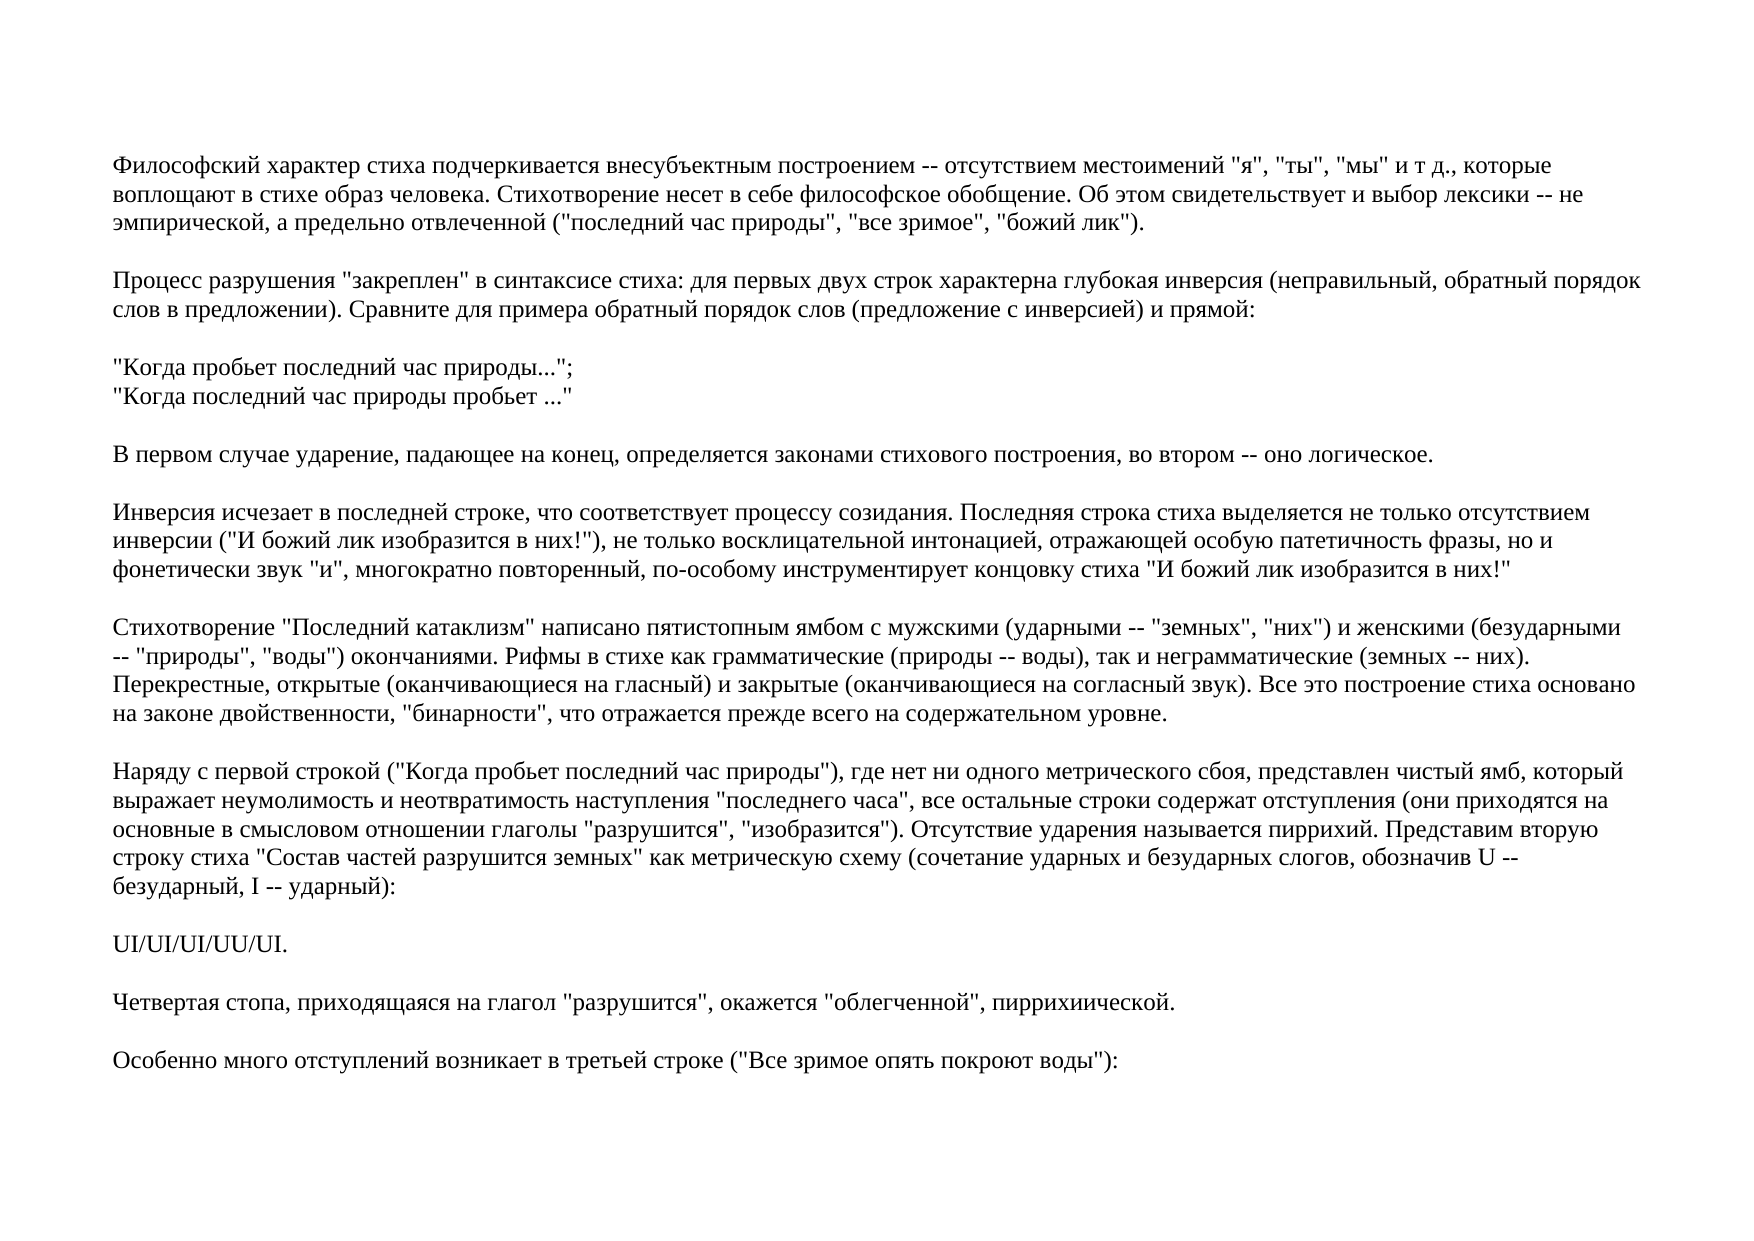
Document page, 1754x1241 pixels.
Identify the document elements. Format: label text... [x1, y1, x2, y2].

text UI/UI/UI/UU/UI. [112, 929, 1641, 958]
text Инверсия исчезает в последней строке, что соответствует процессу созидания. Последняя строка стиха выделяется не только отсутствием инверсии ("И божий лик изобразится в них!"), не только восклицательной интонацией, отражающей особую патетичность фразы, но и фонетически звук "и", многократно повторенный, по-особому инструментирует концовку стиха "И божий лик изобразится в них!" [112, 497, 1641, 583]
text "Когда пробьет последний час природы..."; "Когда последний час природы пробьет ..." [112, 352, 1641, 409]
text Наряду с первой строкой ("Когда пробьет последний час природы"), где нет ни одного метрического сбоя, представлен чистый ямб, который выражает неумолимость и неотвратимость наступления "последнего часа", все остальные строки содержат отступления (они приходятся на основные в смысловом отношении глаголы "разрушится", "изобразится"). Отсутствие ударения называется пиррихий. Представим вторую строку стиха "Состав частей разрушится земных" как метрическую схему (сочетание ударных и безударных слогов, обозначив U -- безударный, I -- ударный): [112, 756, 1641, 900]
text Особенно много отступлений возникает в третьей строке ("Все зримое опять покроют воды"): [112, 1045, 1641, 1074]
text Стихотворение "Последний катаклизм" написано пятистопным ямбом с мужскими (ударными -- "земных", "них") и женскими (безударными -- "природы", "воды") окончаниями. Рифмы в стихе как грамматические (природы -- воды), так и неграмматические (земных -- них). Перекрестные, открытые (оканчивающиеся на гласный) и закрытые (оканчивающиеся на согласный звук). Все это построение стиха основано на законе двойственности, "бинарности", что отражается прежде всего на содержательном уровне. [112, 612, 1641, 727]
text Четвертая стопа, приходящаяся на глагол "разрушится", окажется "облегченной", пиррихиической. [112, 987, 1641, 1016]
text В первом случае ударение, падающее на конец, определяется законами стихового построения, во втором -- оно логическое. [112, 439, 1641, 467]
text Процесс разрушения "закреплен" в синтаксисе стиха: для первых двух строк характерна глубокая инверсия (неправильный, обратный порядок слов в предложении). Сравните для примера обратный порядок слов (предложение с инверсией) и прямой: [112, 265, 1641, 323]
text Философский характер стиха подчеркивается внесубъектным построением -- отсутствием местоимений "я", "ты", "мы" и т д., которые воплощают в стихе образ человека. Стихотворение несет в себе философское обобщение. Об этом свидетельствует и выбор лексики -- не эмпирической, а предельно отвлеченной ("последний час природы", "все зримое", "божий лик"). [112, 150, 1641, 236]
